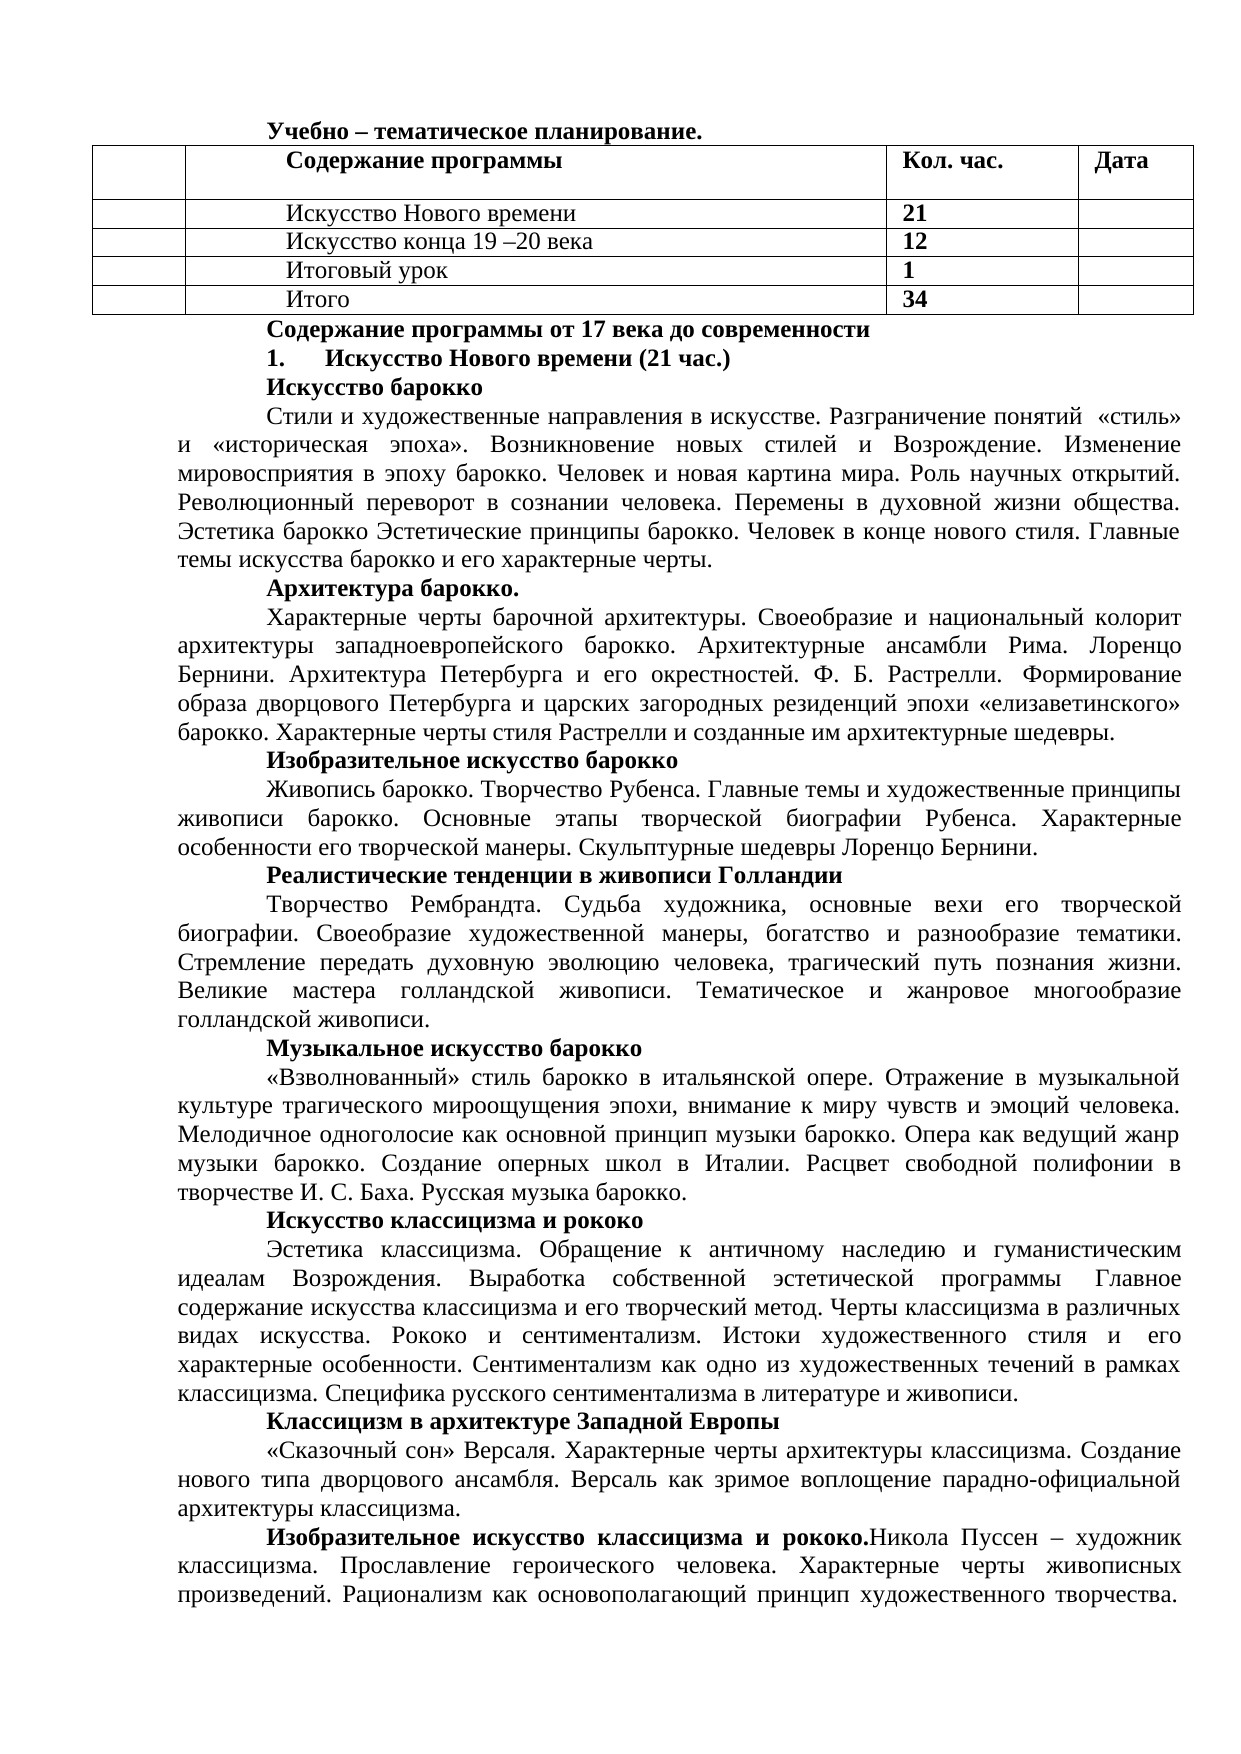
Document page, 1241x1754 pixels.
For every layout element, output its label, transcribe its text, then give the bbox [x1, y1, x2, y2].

table_cell 34 [887, 286, 1078, 313]
table_cell Итоговый урок [186, 257, 886, 285]
text Характерные черты барочной архитектуры. Своеобразие и национальный колорит архитектуры западноевропейского барокко. Архитектурные ансамбли Рима. Лоренцо Бернини. Архитектура Петербурга и его окрестностей. Ф. Б. Растрелли. Формирование образа дворцового Петербурга и царских загородных резиденций эпохи «елизаветинского» барокко. Характерные черты стиля Растрелли и созданные им архитектурные шедевры. [177, 602, 1182, 746]
text «Сказочный сон» Версаля. Характерные черты архитектуры классицизма. Создание нового типа дворцового ансамбля. Версаль как зримое воплощение парадно-официальной архитектуры классицизма. [177, 1435, 1182, 1522]
subtitle Архитектура барокко. [266, 573, 1205, 602]
table_cell Итого [186, 286, 886, 313]
table_header Содержание программы [186, 146, 886, 199]
table_cell [1079, 200, 1193, 227]
subtitle Классицизм в архитектуре Западной Европы [266, 1407, 1205, 1435]
subtitle Реалистические тенденции в живописи Голландии [266, 861, 1205, 889]
table_cell 12 [887, 229, 1078, 256]
text Изобразительное искусство классицизма и рококо.Никола Пуссен – художник классицизма. Прославление героического человека. Характерные черты живописных произведений. Рационализм как основополагающий принцип художественного творчества. [177, 1522, 1182, 1608]
table_cell [93, 229, 185, 256]
text Живопись барокко. Творчество Рубенса. Главные темы и художественные принципы живописи барокко. Основные этапы творческой биографии Рубенса. Характерные особенности его творческой манеры. Скульптурные шедевры Лоренцо Бернини. [177, 774, 1182, 860]
table_cell [1079, 229, 1193, 256]
table_cell [93, 257, 185, 285]
subtitle Музыкальное искусство барокко [266, 1033, 1205, 1062]
text Творчество Рембрандта. Судьба художника, основные вехи его творческой биографии. Своеобразие художественной манеры, богатство и разнообразие тематики. Стремление передать духовную эволюцию человека, трагический путь познания жизни. Великие мастера голландской живописи. Тематическое и жанровое многообразие голландской живописи. [177, 889, 1182, 1033]
table_cell [1079, 257, 1193, 285]
text Эстетика классицизма. Обращение к античному наследию и гуманистическим идеалам Возрождения. Выработка собственной эстетической программы Главное содержание искусства классицизма и его творческий метод. Черты классицизма в различных видах искусства. Рококо и сентиментализм. Истоки художественного стиля и его характерные особенности. Сентиментализм как одно из художественных течений в рамках классицизма. Специфика русского сентиментализма в литературе и живописи. [177, 1234, 1182, 1407]
table_header Дата [1079, 146, 1193, 199]
text «Взволнованный» стиль барокко в итальянской опере. Отражение в музыкальной культуре трагического мироощущения эпохи, внимание к миру чувств и эмоций человека. Мелодичное одноголосие как основной принцип музыки барокко. Опера как ведущий жанр музыки барокко. Создание оперных школ в Италии. Расцвет свободной полифонии в творчестве И. С. Баха. Русская музыка барокко. [177, 1062, 1181, 1206]
text Содержание программы от 17 века до современности [266, 314, 1205, 343]
subtitle Изобразительное искусство барокко [266, 746, 1205, 774]
text Стили и художественные направления в искусстве. Разграничение понятий «стиль» и «историческая эпоха». Возникновение новых стилей и Возрождение. Изменение мировосприятия в эпоху барокко. Человек и новая картина мира. Роль научных открытий. Революционный переворот в сознании человека. Перемены в духовной жизни общества. Эстетика барокко Эстетические принципы барокко. Человек в конце нового стиля. Главные темы искусства барокко и его характерные черты. [177, 401, 1181, 573]
table_cell 21 [887, 200, 1078, 227]
subtitle Учебно – тематическое планирование. [266, 116, 1205, 144]
table_header Кол. час. [887, 146, 1078, 199]
subtitle Искусство классицизма и рококо [266, 1206, 1205, 1234]
table_cell Искусство конца 19 –20 века [186, 229, 886, 256]
subtitle Искусство Нового времени (21 час.) Искусство барокко [266, 343, 731, 401]
table_header [93, 146, 185, 199]
table_cell 1 [887, 257, 1078, 285]
table_cell [1079, 286, 1193, 313]
table_cell [93, 286, 185, 313]
table_cell Искусство Нового времени [186, 200, 886, 227]
table_cell [93, 200, 185, 227]
